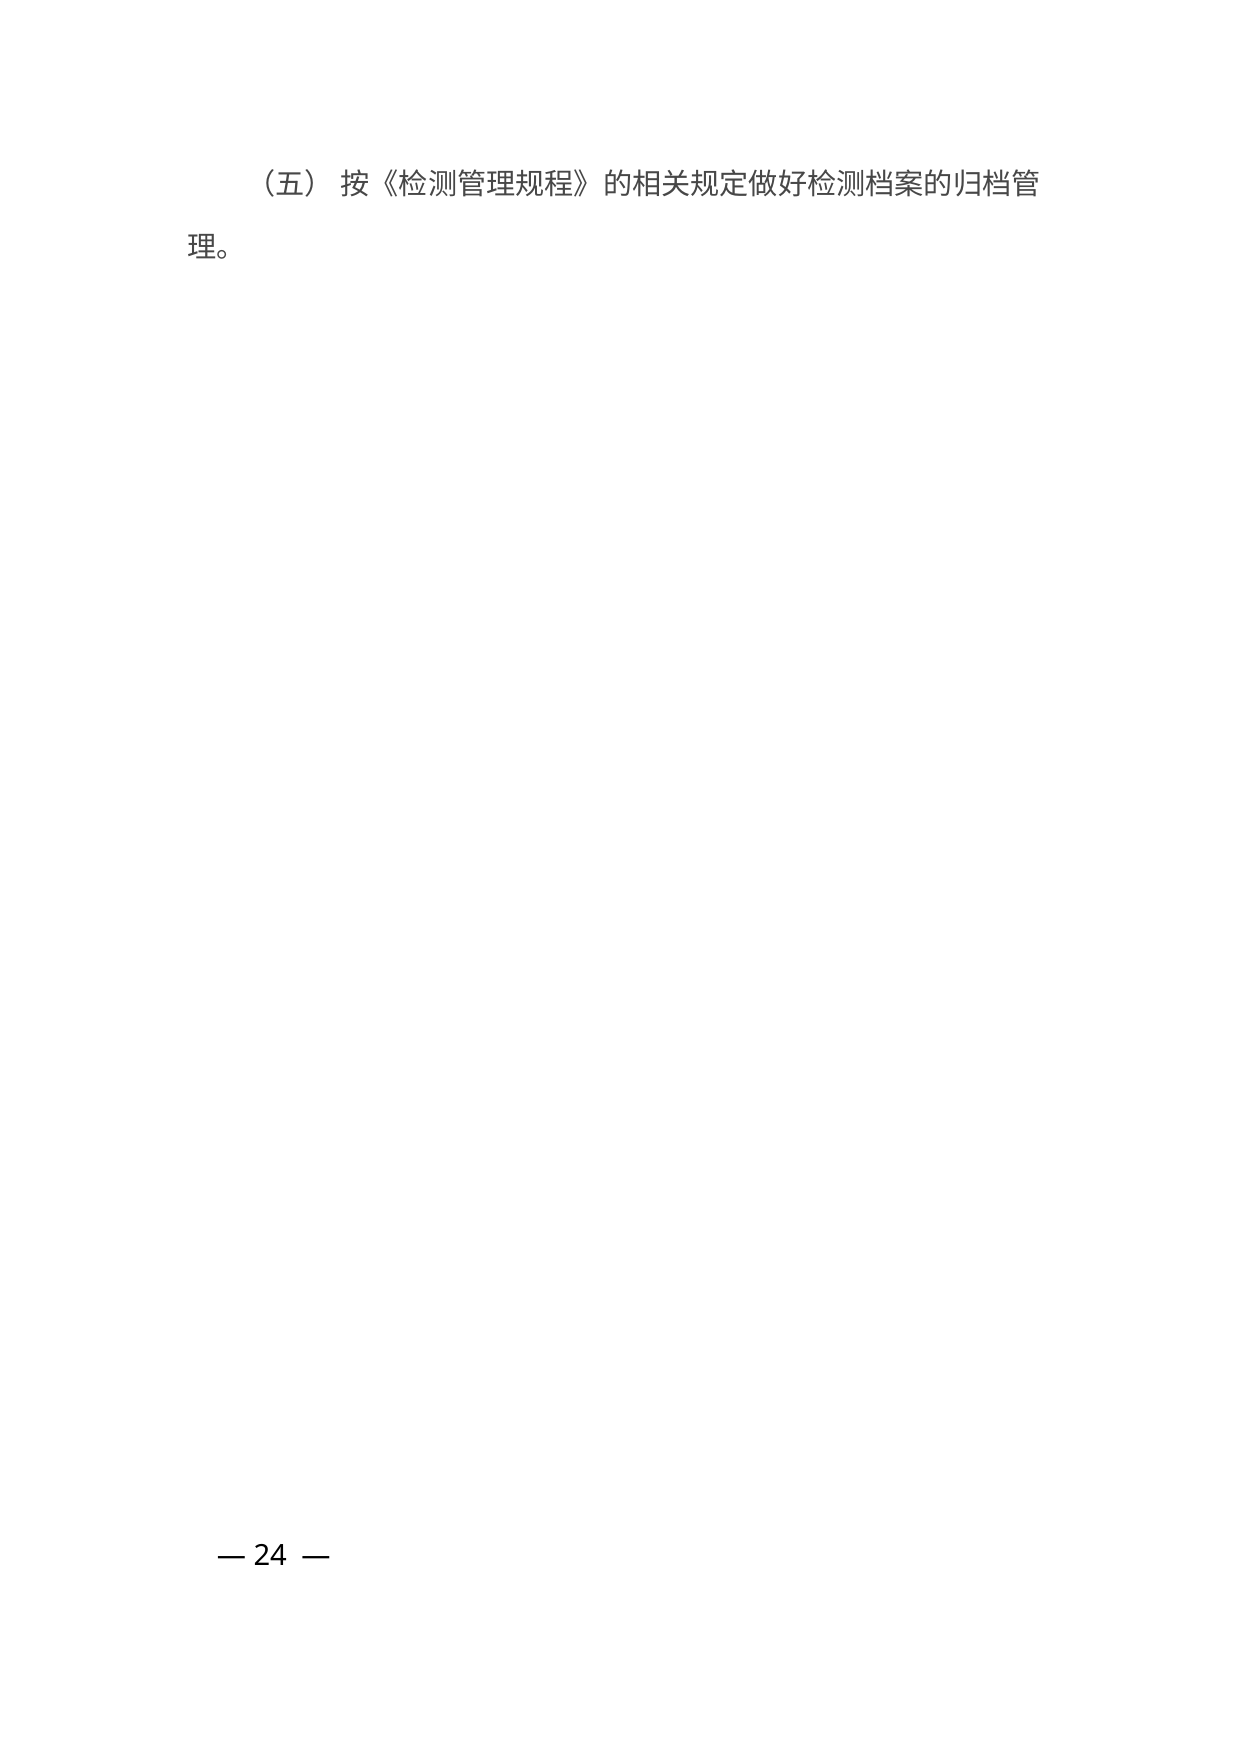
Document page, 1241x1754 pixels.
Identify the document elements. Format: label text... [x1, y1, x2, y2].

text 理。 [187, 223, 1065, 266]
text （五） 按《检测管理规程》的相关规定做好检测档案的归档管 [246, 160, 1065, 203]
